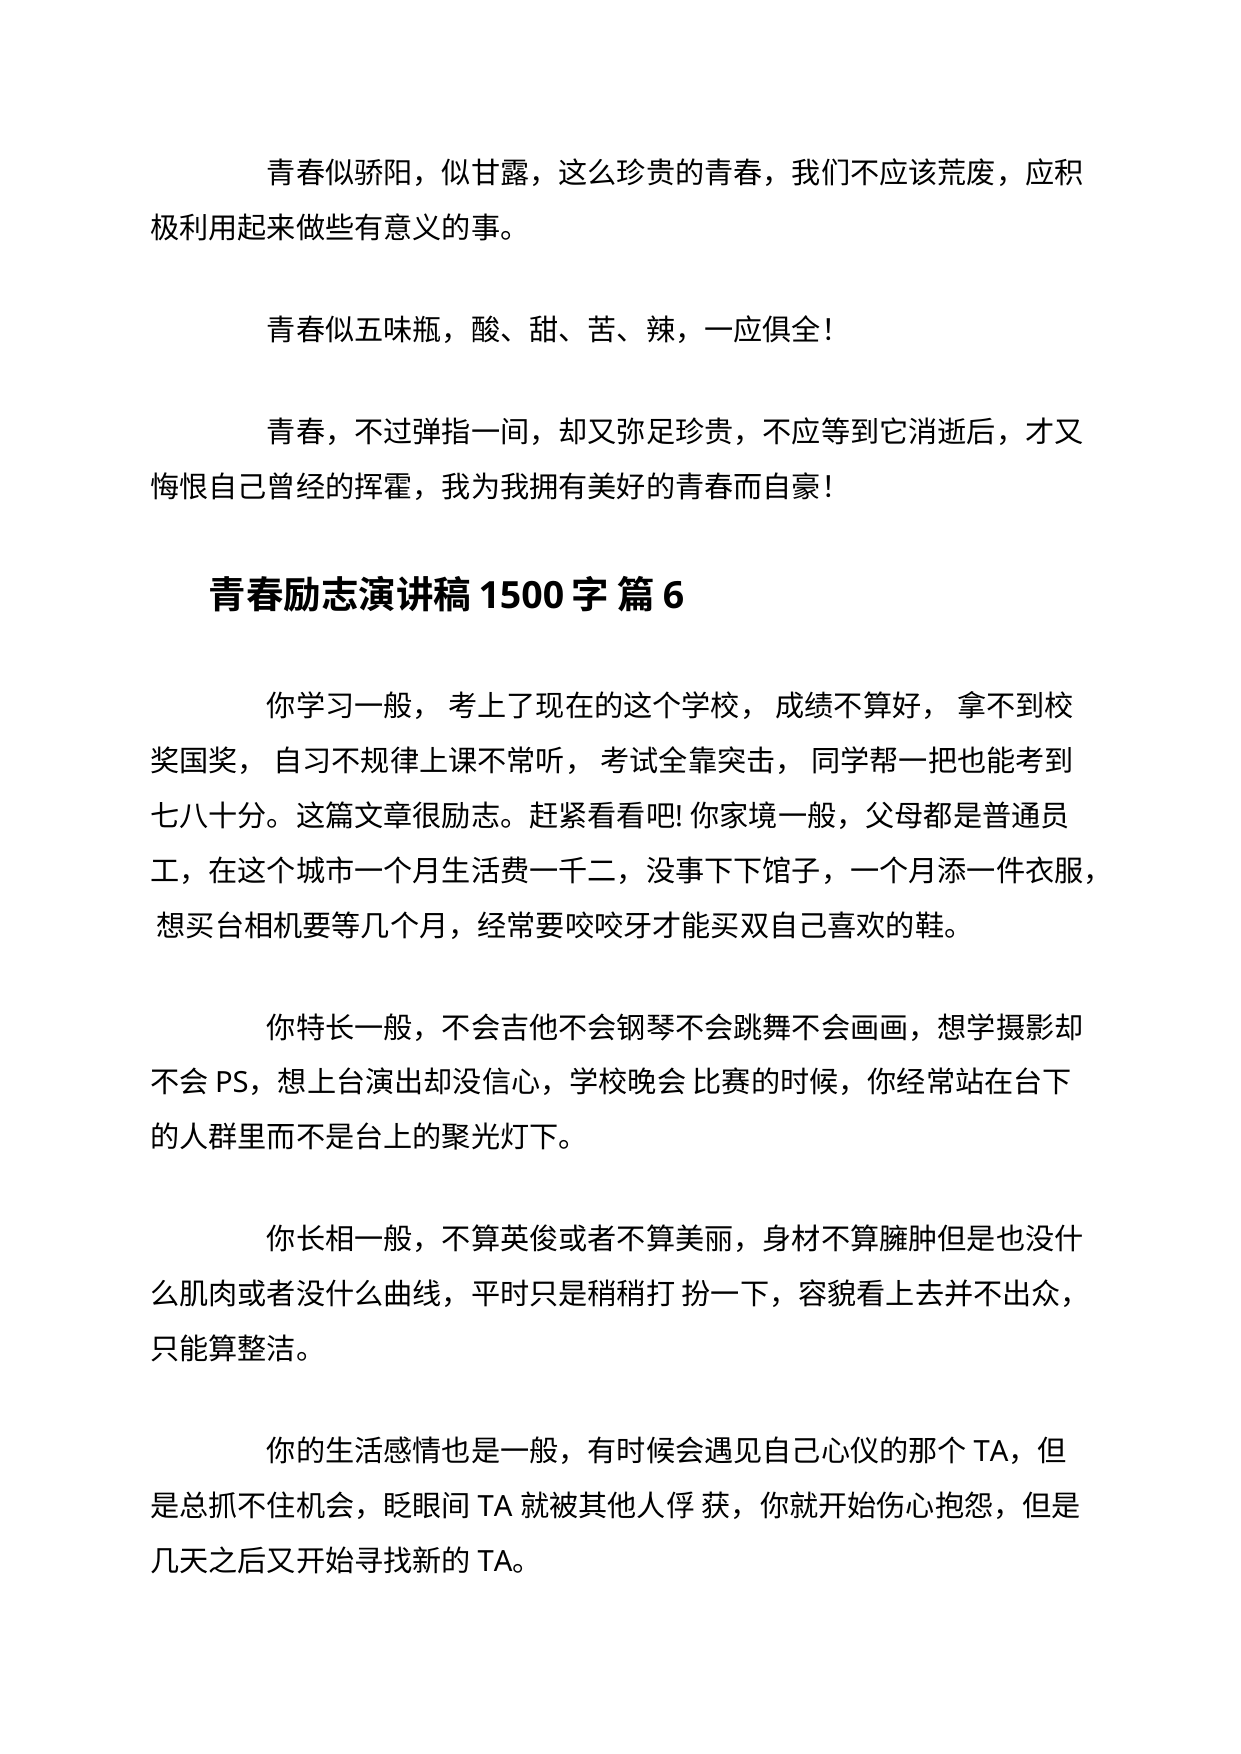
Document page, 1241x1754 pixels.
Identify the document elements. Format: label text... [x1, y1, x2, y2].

text 青春似骄阳，似甘露，这么珍贵的青春，我们不应该荒废，应积极利用起来做些有意义的事。 [150, 150, 1090, 247]
text 青春似五味瓶，酸、甜、苦、辣，一应俱全！ [150, 307, 1090, 349]
text 你长相一般，不算英俊或者不算美丽，身材不算臃肿但是也没什么肌肉或者没什么曲线，平时只是稍稍打 扮一下，容貌看上去并不出众，只能算整洁。 [150, 1216, 1090, 1368]
text 你的生活感情也是一般，有时候会遇见自己心仪的那个 TA，但是总抓不住机会，眨眼间 TA 就被其他人俘 获，你就开始伤心抱怨，但是几天之后又开始寻找新的 TA。 [150, 1427, 1090, 1580]
text 青春励志演讲稿1500字 篇6 [150, 565, 1090, 619]
text 你学习一般， 考上了现在的这个学校， 成绩不算好， 拿不到校奖国奖， 自习不规律上课不常听， 考试全靠突击， 同学帮一把也能考到七八十分。这篇文章很励志。赶紧看看吧! 你家境一般，父母都是普通员工，在这个城市一个月生活费一千二，没事下下馆子，一个月添一件衣服， 想买台相机要等几个月，经常要咬咬牙才能买双自己喜欢的鞋。 [150, 683, 1090, 945]
text 你特长一般，不会吉他不会钢琴不会跳舞不会画画，想学摄影却不会 PS，想上台演出却没信心，学校晚会 比赛的时候，你经常站在台下的人群里而不是台上的聚光灯下。 [150, 1004, 1090, 1156]
text 青春，不过弹指一间，却又弥足珍贵，不应等到它消逝后，才又悔恨自己曾经的挥霍，我为我拥有美好的青春而自豪！ [150, 408, 1090, 506]
